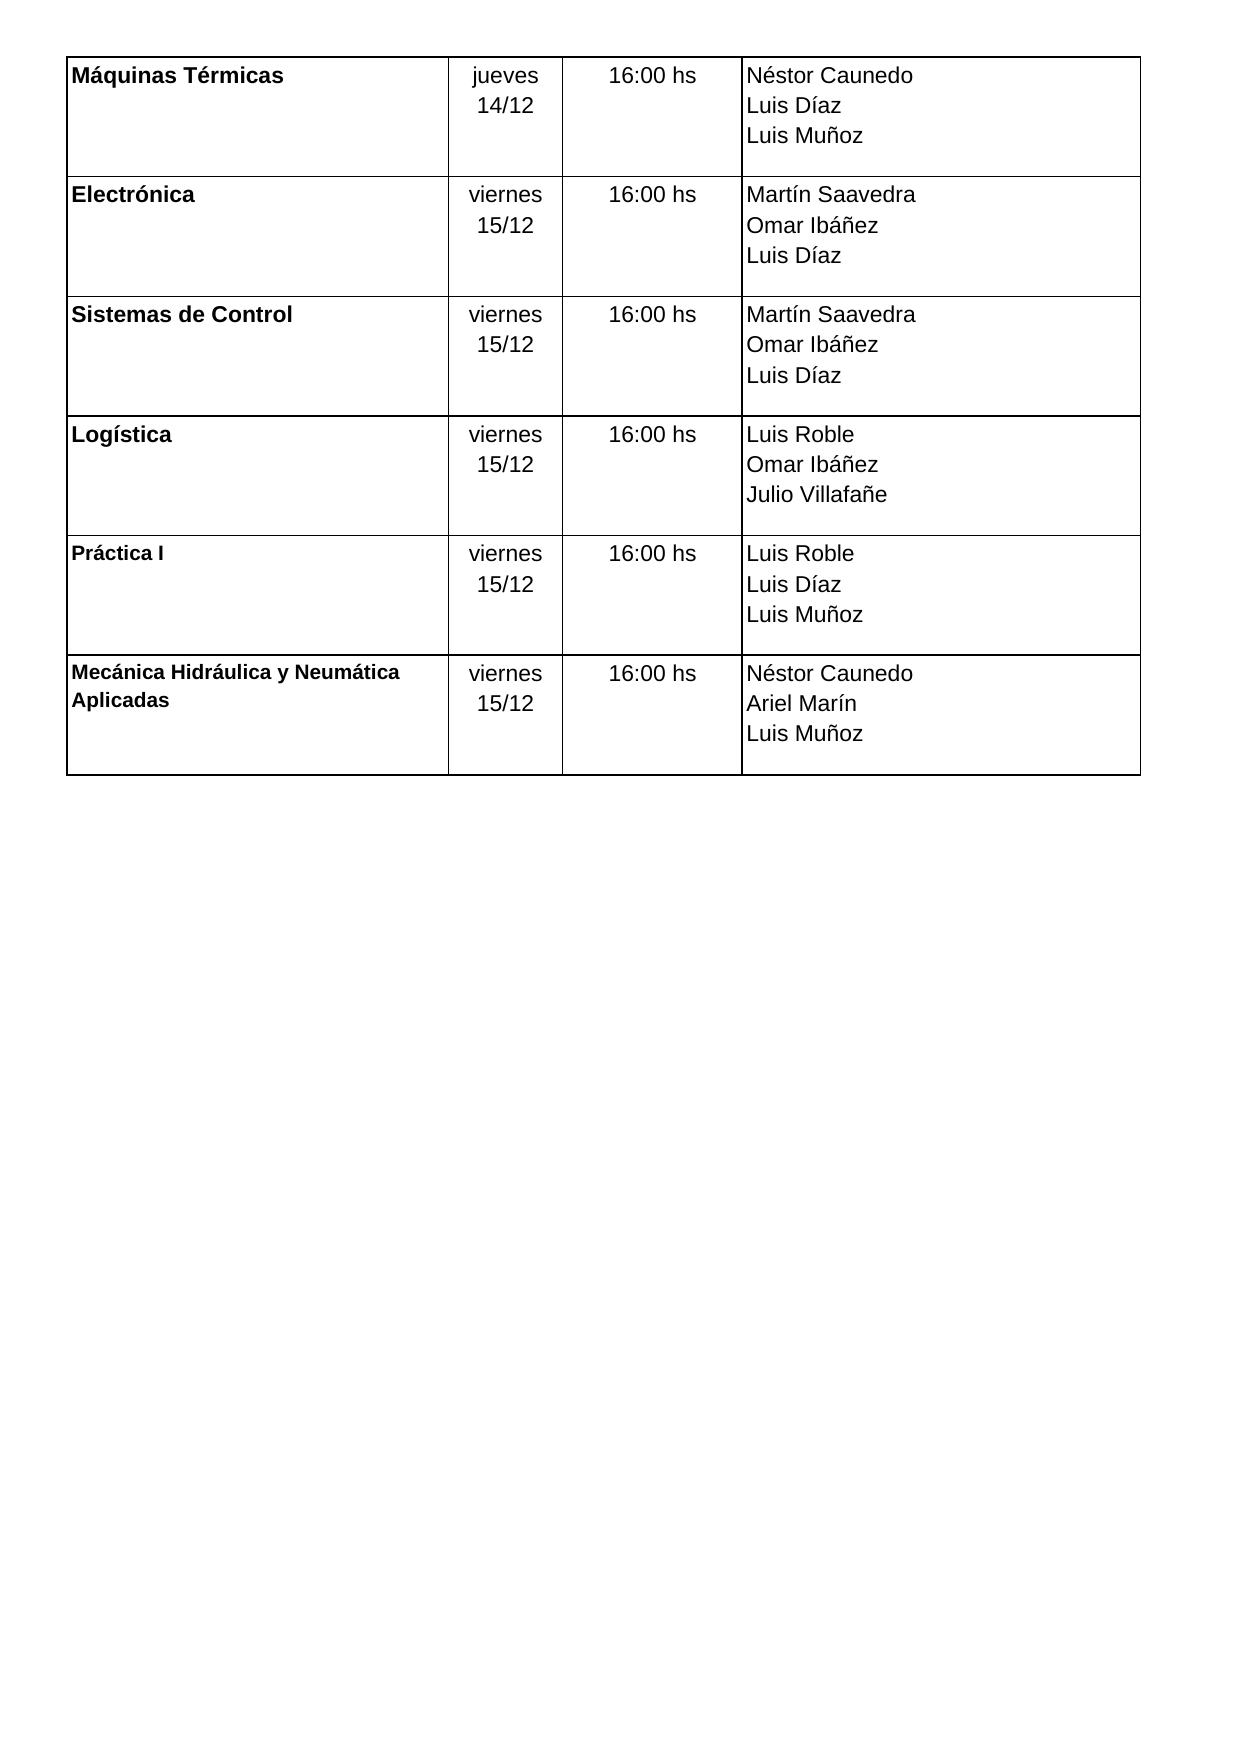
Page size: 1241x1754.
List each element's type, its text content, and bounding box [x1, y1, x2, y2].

table_cell Luis Roble Luis Díaz Luis Muñoz [743, 536, 1140, 654]
table_cell Luis Roble Omar Ibáñez Julio Villafañe [743, 417, 1140, 535]
table_cell Martín Saavedra Omar Ibáñez Luis Díaz [743, 177, 1140, 296]
table_cell Néstor Caunedo Luis Díaz Luis Muñoz [743, 58, 1140, 176]
table_cell Práctica I [68, 536, 448, 654]
table_cell 16:00 hs [563, 656, 741, 774]
table_cell viernes 15/12 [449, 656, 562, 774]
table_cell Martín Saavedra Omar Ibáñez Luis Díaz [743, 297, 1140, 415]
table_cell Logística [68, 417, 448, 535]
table_cell 16:00 hs [563, 58, 741, 176]
table_cell 16:00 hs [563, 417, 741, 535]
table_cell Mecánica Hidráulica y Neumática Aplicadas [68, 656, 448, 774]
table_cell Electrónica [68, 177, 448, 296]
table_cell 16:00 hs [563, 177, 741, 296]
table_cell jueves 14/12 [449, 58, 562, 176]
table_cell Néstor Caunedo Ariel Marín Luis Muñoz [743, 656, 1140, 774]
table_cell viernes 15/12 [449, 417, 562, 535]
table_cell Máquinas Térmicas [68, 58, 448, 176]
table_cell viernes 15/12 [449, 536, 562, 654]
table_cell 16:00 hs [563, 536, 741, 654]
table_cell viernes 15/12 [449, 177, 562, 296]
table_cell 16:00 hs [563, 297, 741, 415]
table_cell Sistemas de Control [68, 297, 448, 415]
table_cell viernes 15/12 [449, 297, 562, 415]
